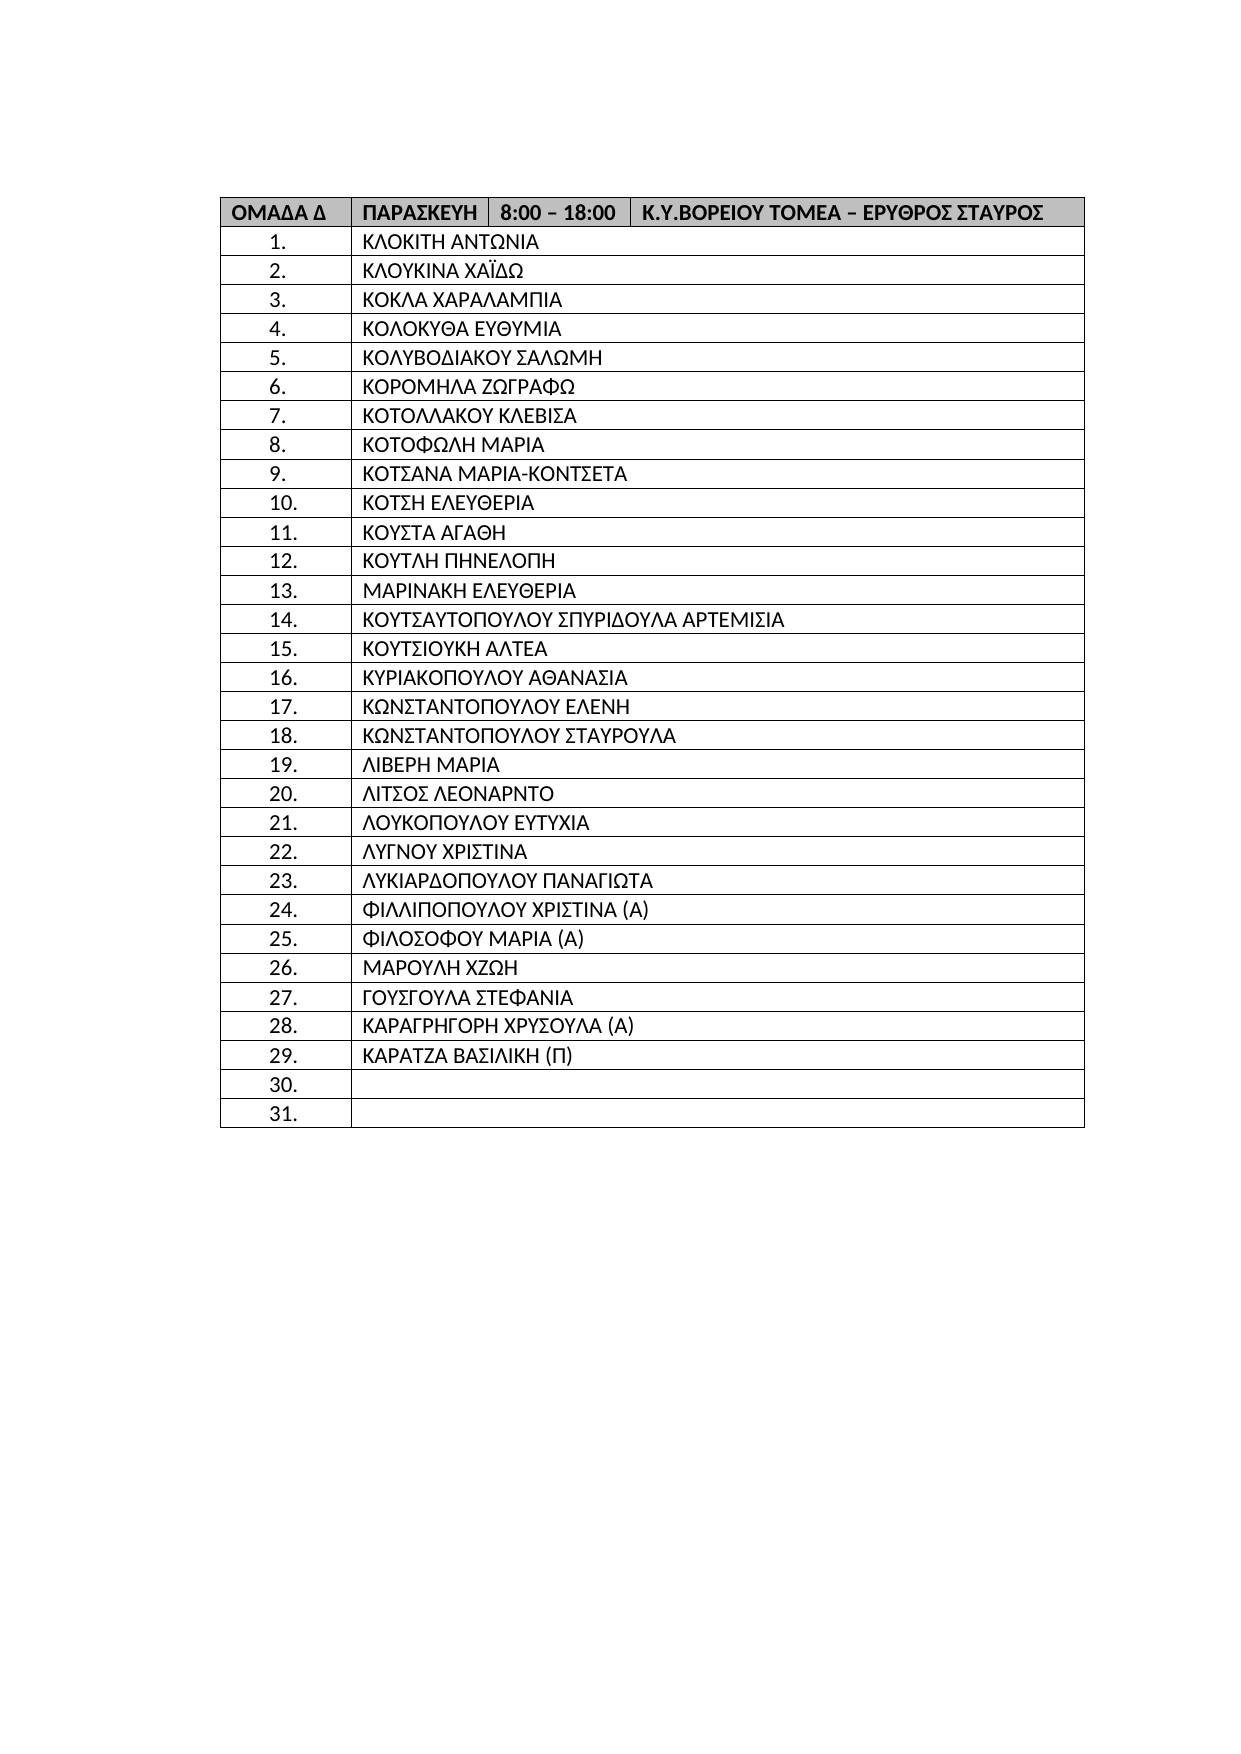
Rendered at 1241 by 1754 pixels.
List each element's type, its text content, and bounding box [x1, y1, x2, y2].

table_cell ΚΟΚΛΑ ΧΑΡΑΛΑΜΠΙΑ [352, 285, 1084, 313]
table_cell [221, 1070, 351, 1098]
table_cell [221, 343, 351, 371]
table_cell ΚΑΡΑΤΖΑ ΒΑΣΙΛΙΚΗ (Π) [352, 1041, 1084, 1069]
table_cell [221, 1041, 351, 1069]
table_cell [221, 634, 351, 662]
table_cell ΚΟΤΣΗ ΕΛΕΥΘΕΡΙΑ [352, 489, 1084, 517]
table_cell ΚΟΥΤΣΑΥΤΟΠΟΥΛΟΥ ΣΠΥΡΙΔΟΥΛΑ ΑΡΤΕΜΙΣΙΑ [352, 605, 1084, 633]
table_header ΠΑΡΑΣΚΕΥΗ [352, 198, 488, 226]
table_cell ΛΥΚΙΑΡΔΟΠΟΥΛΟΥ ΠΑΝΑΓΙΩΤΑ [352, 866, 1084, 894]
table_cell [221, 489, 351, 517]
table_cell ΓΟΥΣΓΟΥΛΑ ΣΤΕΦΑΝΙΑ [352, 983, 1084, 1011]
table_cell [221, 256, 351, 284]
table_cell [221, 925, 351, 952]
table_cell ΜΑΡΟΥΛΗ ΧΖΩΗ [352, 954, 1084, 982]
table_cell [221, 460, 351, 487]
table_cell [221, 576, 351, 604]
table_cell [221, 605, 351, 633]
table_cell ΚΑΡΑΓΡΗΓΟΡΗ ΧΡΥΣΟΥΛΑ (Α) [352, 1012, 1084, 1040]
table_cell [352, 1099, 1084, 1127]
table_cell [221, 808, 351, 836]
table_cell ΚΟΥΤΣΙΟΥΚΗ ΑΛΤΕΑ [352, 634, 1084, 662]
table_cell [221, 314, 351, 342]
table_cell ΛΙΒΕΡΗ ΜΑΡΙΑ [352, 750, 1084, 778]
table_cell ΦΙΛΟΣΟΦΟΥ ΜΑΡΙΑ (Α) [352, 925, 1084, 952]
table_cell [221, 779, 351, 807]
table_cell ΚΥΡΙΑΚΟΠΟΥΛΟΥ ΑΘΑΝΑΣΙΑ [352, 663, 1084, 691]
table_cell [221, 430, 351, 458]
table_cell ΚΩΝΣΤΑΝΤΟΠΟΥΛΟΥ ΕΛΕΝΗ [352, 692, 1084, 720]
table_cell ΚΩΝΣΤΑΝΤΟΠΟΥΛΟΥ ΣΤΑΥΡΟΥΛΑ [352, 721, 1084, 749]
table_cell [221, 401, 351, 429]
table_cell ΚΟΛΥΒΟΔΙΑΚΟΥ ΣΑΛΩΜΗ [352, 343, 1084, 371]
table_cell [221, 721, 351, 749]
table_cell [352, 1070, 1084, 1098]
table_cell [221, 1012, 351, 1040]
table_cell ΚΟΛΟΚΥΘΑ ΕΥΘΥΜΙΑ [352, 314, 1084, 342]
table_cell ΦΙΛΛΙΠΟΠΟΥΛΟΥ ΧΡΙΣΤΙΝΑ (Α) [352, 895, 1084, 923]
table_cell ΚΟΤΟΦΩΛΗ ΜΑΡΙΑ [352, 430, 1084, 458]
table_cell [221, 692, 351, 720]
table_header ΟΜΑΔΑ Δ [221, 198, 351, 226]
table_cell ΚΟΥΣΤΑ ΑΓΑΘΗ [352, 518, 1084, 546]
table_cell ΚΟΥΤΛΗ ΠΗΝΕΛΟΠΗ [352, 547, 1084, 575]
table_cell ΚΟΤΣΑΝΑ ΜΑΡΙΑ-ΚΟΝΤΣΕΤΑ [352, 460, 1084, 487]
table_cell [221, 285, 351, 313]
table_cell ΚΟΤΟΛΛΑΚΟΥ ΚΛΕΒΙΣΑ [352, 401, 1084, 429]
table_cell [221, 1099, 351, 1127]
table_cell ΛΥΓΝΟΥ ΧΡΙΣΤΙΝΑ [352, 837, 1084, 865]
table_cell [221, 837, 351, 865]
table_cell [221, 518, 351, 546]
table_cell ΚΛΟΚΙΤΗ ΑΝΤΩΝΙΑ [352, 227, 1084, 255]
table_cell ΜΑΡΙΝΑΚΗ ΕΛΕΥΘΕΡΙΑ [352, 576, 1084, 604]
table_cell [221, 547, 351, 575]
table_cell [221, 663, 351, 691]
table_cell [221, 954, 351, 982]
table_cell ΛΟΥΚΟΠΟΥΛΟΥ ΕΥΤΥΧΙΑ [352, 808, 1084, 836]
table_header 8:00 – 18:00 [489, 198, 630, 226]
table_cell ΚΟΡΟΜΗΛΑ ΖΩΓΡΑΦΩ [352, 372, 1084, 400]
table_cell [221, 750, 351, 778]
table_cell [221, 227, 351, 255]
table_header Κ.Υ.ΒΟΡΕΙΟΥ ΤΟΜΕΑ – ΕΡΥΘΡΟΣ ΣΤΑΥΡΟΣ [631, 198, 1084, 226]
table_cell [221, 983, 351, 1011]
table_cell [221, 895, 351, 923]
table_cell [221, 866, 351, 894]
table_cell ΛΙΤΣΟΣ ΛΕΟΝΑΡΝΤΟ [352, 779, 1084, 807]
table_cell ΚΛΟΥΚΙΝΑ ΧΑΪΔΩ [352, 256, 1084, 284]
table_cell [221, 372, 351, 400]
